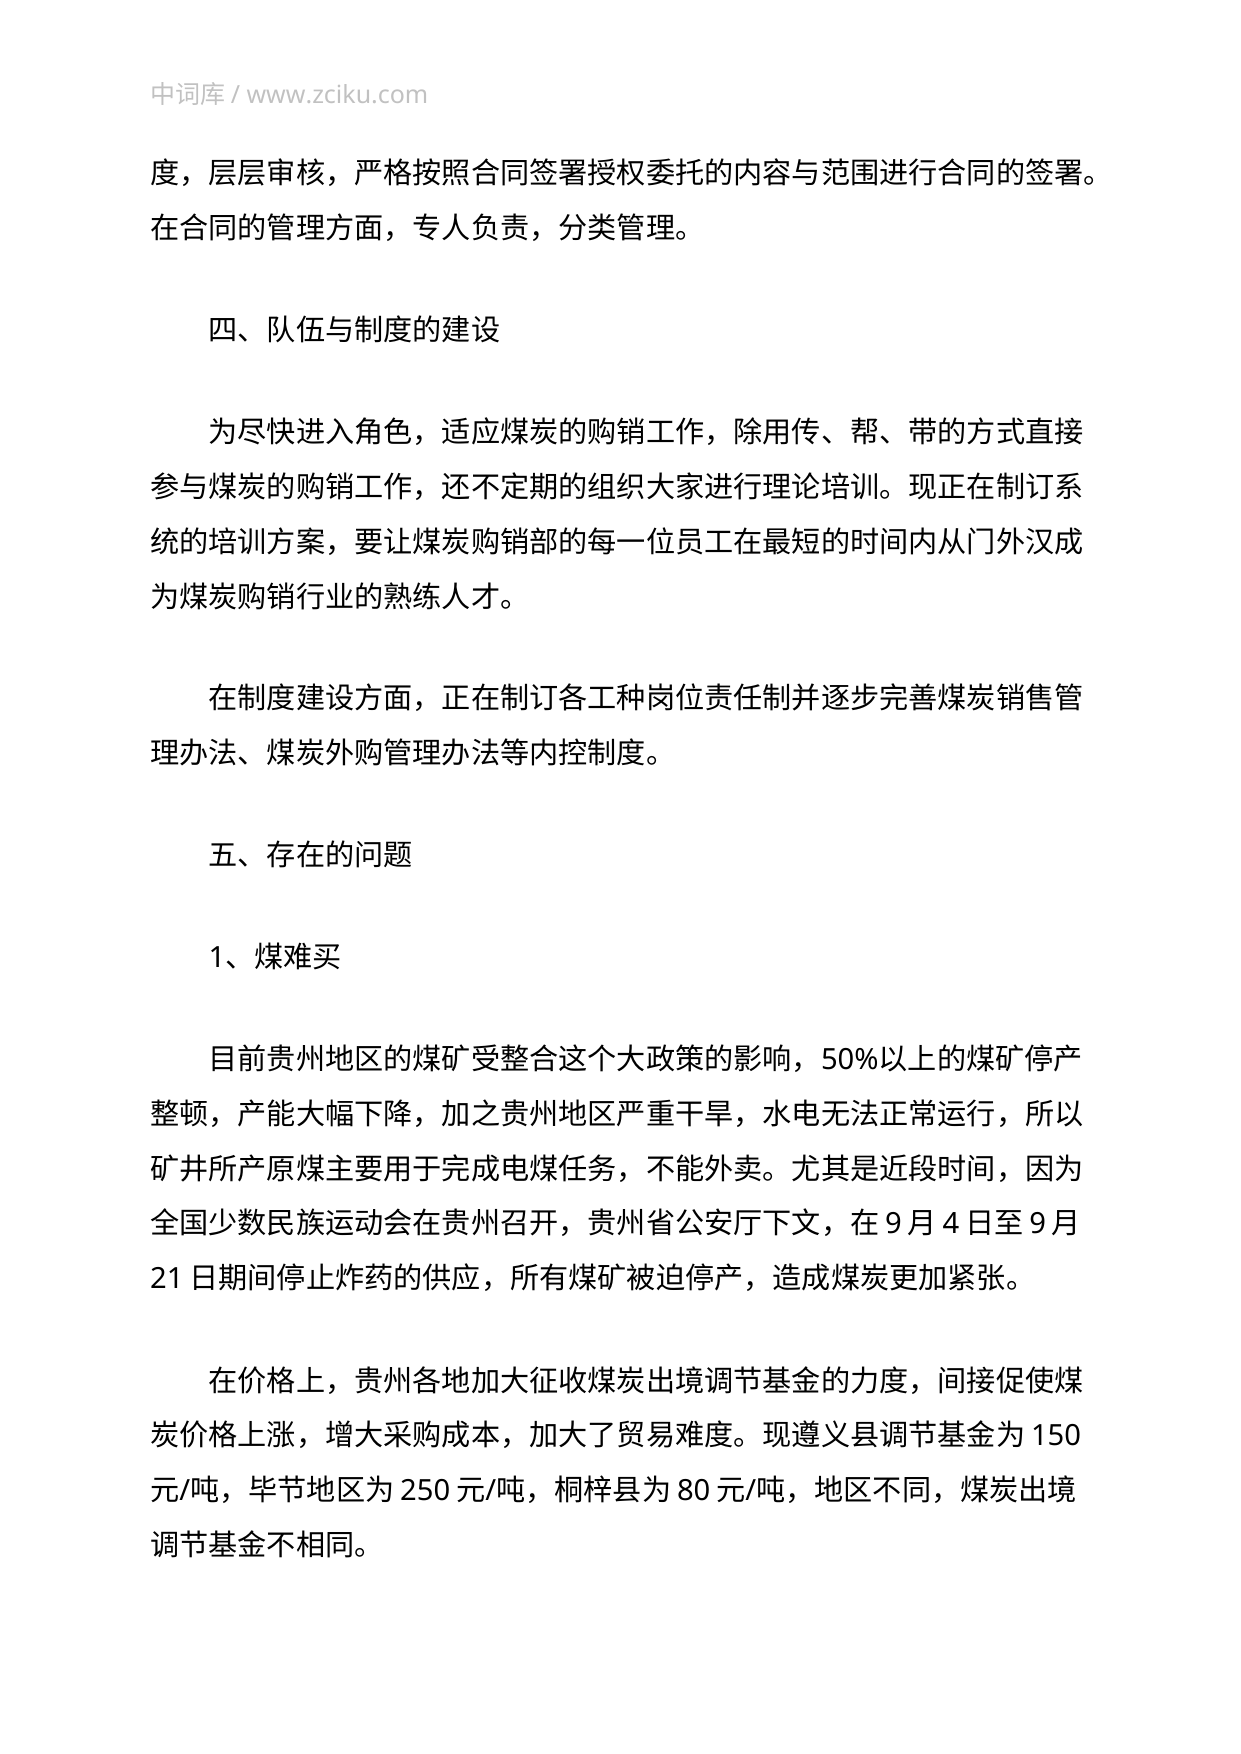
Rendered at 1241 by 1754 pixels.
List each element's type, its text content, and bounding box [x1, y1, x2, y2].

text 五、存在的问题 [150, 832, 1090, 874]
text 在制度建设方面，正在制订各工种岗位责任制并逐步完善煤炭销售管理办法、煤炭外购管理办法等内控制度。 [150, 675, 1090, 772]
text 目前贵州地区的煤矿受整合这个大政策的影响，50%以上的煤矿停产整顿，产能大幅下降，加之贵州地区严重干旱，水电无法正常运行，所以矿井所产原煤主要用于完成电煤任务，不能外卖。尤其是近段时间，因为全国少数民族运动会在贵州召开，贵州省公安厅下文，在9月4日至9月21日期间停止炸药的供应，所有煤矿被迫停产，造成煤炭更加紧张。 [150, 1035, 1090, 1297]
text 为尽快进入角色，适应煤炭的购销工作，除用传、帮、带的方式直接参与煤炭的购销工作，还不定期的组织大家进行理论培训。现正在制订系统的培训方案，要让煤炭购销部的每一位员工在最短的时间内从门外汉成为煤炭购销行业的熟练人才。 [150, 408, 1090, 615]
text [150, 150, 1090, 247]
text 1、煤难买 [150, 933, 1090, 976]
text 在价格上，贵州各地加大征收煤炭出境调节基金的力度，间接促使煤炭价格上涨，增大采购成本，加大了贸易难度。现遵义县调节基金为150元/吨，毕节地区为250元/吨，桐梓县为80元/吨，地区不同，煤炭出境调节基金不相同。 [150, 1357, 1090, 1564]
text 四、队伍与制度的建设 [150, 307, 1090, 349]
